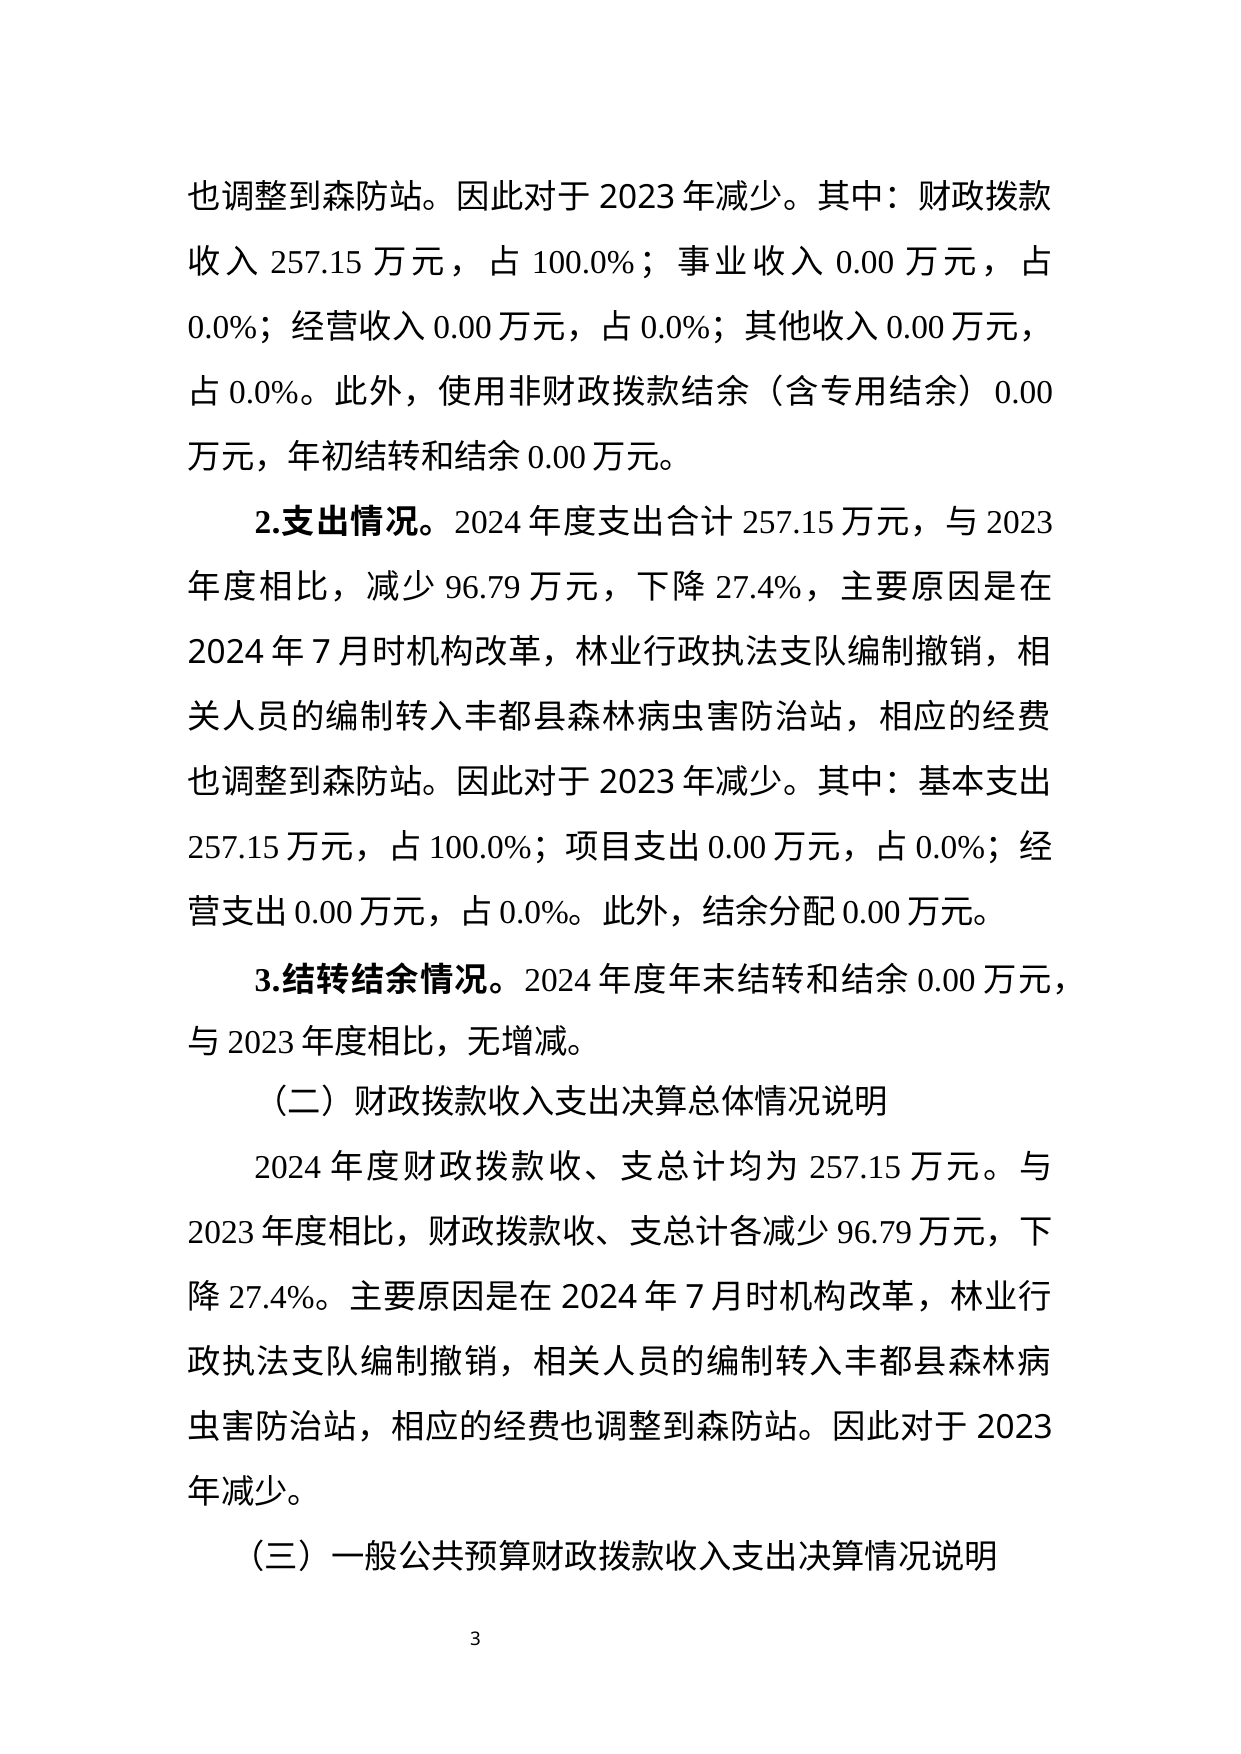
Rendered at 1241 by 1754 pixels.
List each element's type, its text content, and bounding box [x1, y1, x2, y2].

text 3.结转结余情况。2024年度年末结转和结余0.00万元，与2023年度相比，无增减。 [187, 942, 1053, 1066]
text （三）一般公共预算财政拨款收入支出决算情况说明 [187, 1521, 1053, 1586]
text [187, 162, 1053, 487]
text （二）财政拨款收入支出决算总体情况说明 [187, 1066, 1053, 1131]
text 2024年度财政拨款收、支总计均为257.15万元。与2023年度相比，财政拨款收、支总计各减少96.79万元，下降27.4%。主要原因是在2024年7月时机构改革，林业行政执法支队编制撤销，相关人员的编制转入丰都县森林病虫害防治站，相应的经费也调整到森防站。因此对于2023年减少。 [187, 1131, 1053, 1521]
text 2.支出情况。2024年度支出合计257.15万元，与2023年度相比，减少96.79万元，下降27.4%，主要原因是在2024年7月时机构改革，林业行政执法支队编制撤销，相关人员的编制转入丰都县森林病虫害防治站，相应的经费也调整到森防站。因此对于2023年减少。其中：基本支出257.15万元，占100.0%；项目支出0.00万元，占0.0%；经营支出0.00万元，占0.0%。此外，结余分配0.00万元。 [187, 487, 1053, 942]
